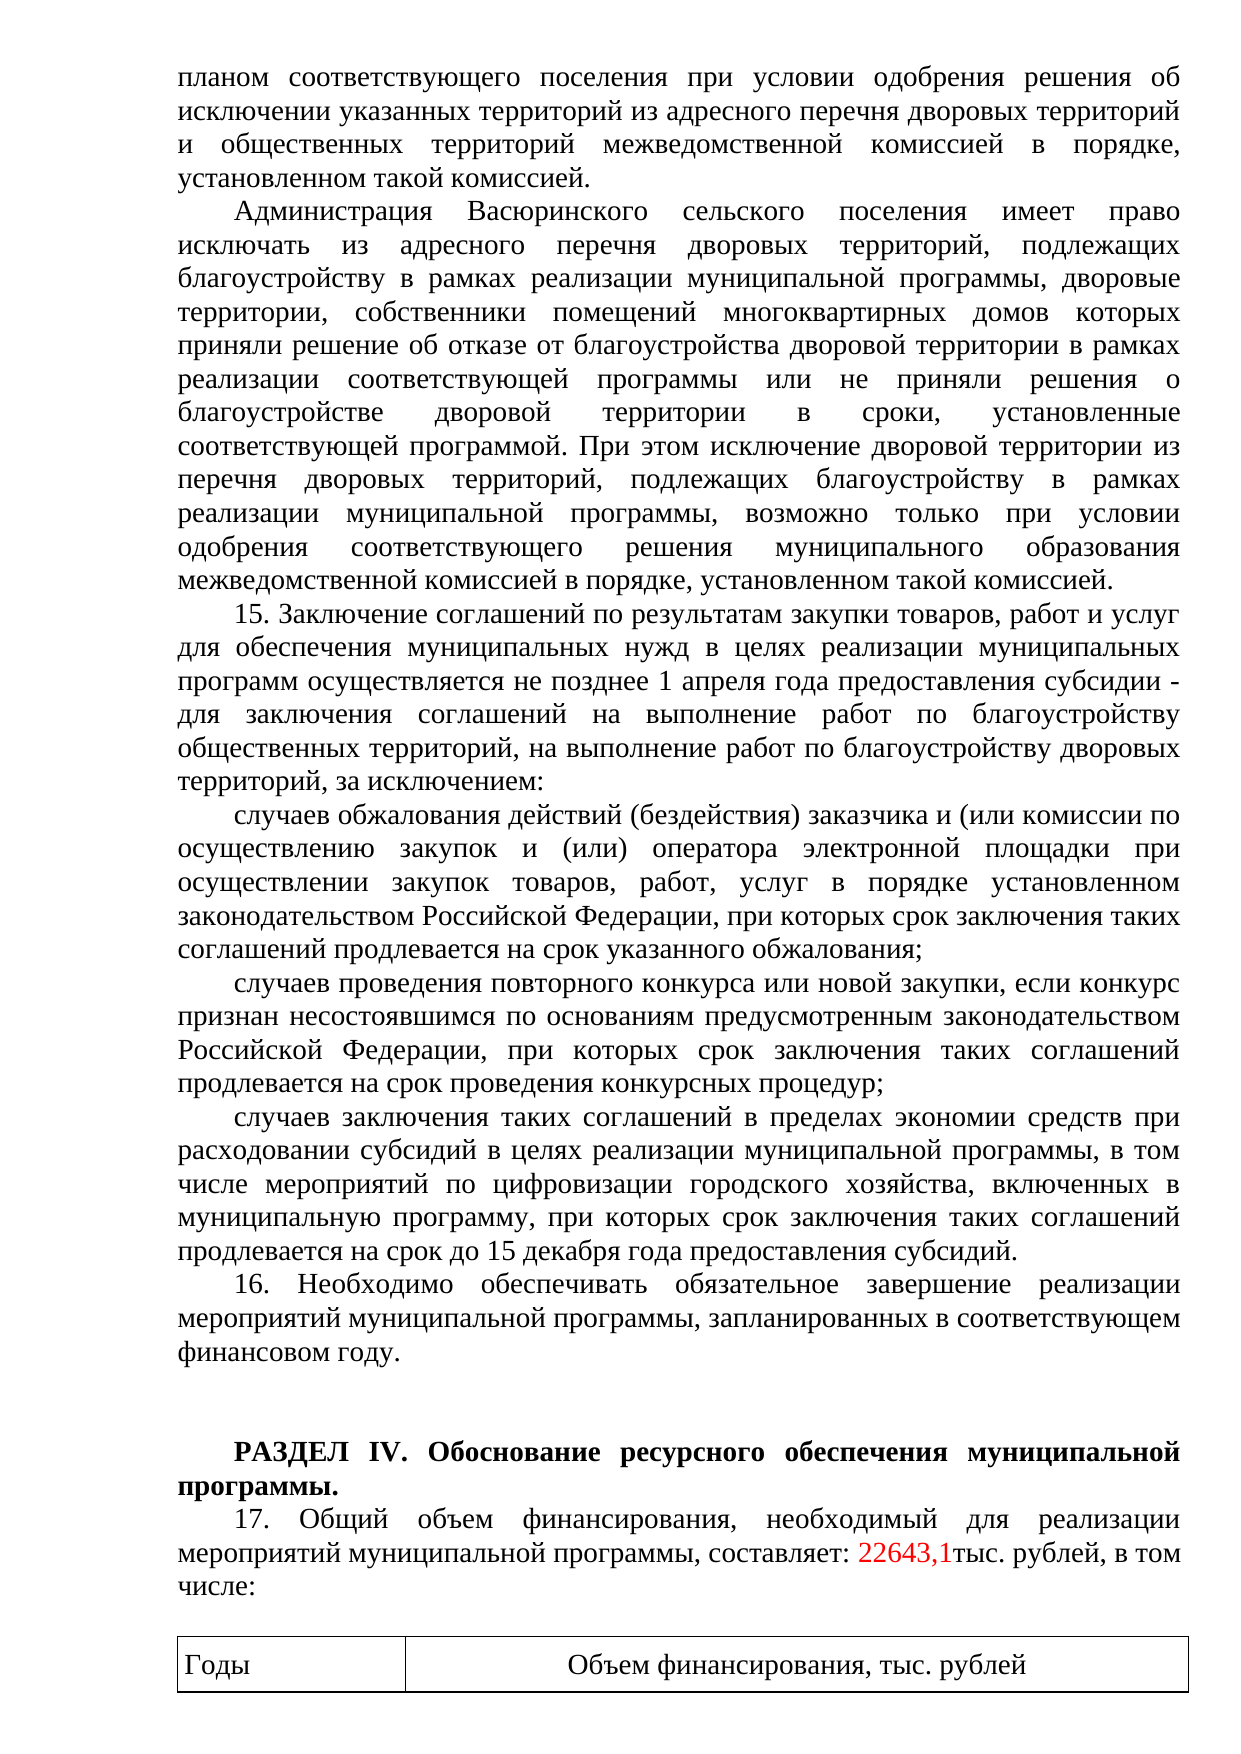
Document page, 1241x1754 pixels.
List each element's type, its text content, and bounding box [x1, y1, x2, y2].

text случаев проведения повторного конкурса или новой закупки, если конкурс признан несостоявшимся по основаниям предусмотренным законодательством Российской Федерации, при которых срок заключения таких соглашений продлевается на срок проведения конкурсных процедур; [177, 965, 1181, 1099]
table_header Объем финансирования, тыс. рублей [406, 1637, 1188, 1691]
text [177, 59, 1181, 193]
text 15. Заключение соглашений по результатам закупки товаров, работ и услуг для обеспечения муниципальных нужд в целях реализации муниципальных программ осуществляется не позднее 1 апреля года предоставления субсидии - для заключения соглашений на выполнение работ по благоустройству общественных территорий, на выполнение работ по благоустройству дворовых территорий, за исключением: [177, 596, 1181, 797]
text 17. Общий объем финансирования, необходимый для реализации мероприятий муниципальной программы, составляет: 22643,1тыс. рублей, в том числе: [177, 1501, 1181, 1602]
text Администрация Васюринского сельского поселения имеет право исключать из адресного перечня дворовых территорий, подлежащих благоустройству в рамках реализации муниципальной программы, дворовые территории, собственники помещений многоквартирных домов которых приняли решение об отказе от благоустройства дворовой территории в рамках реализации соответствующей программы или не приняли решения о благоустройстве дворовой территории в сроки, установленные соответствующей программой. При этом исключение дворовой территории из перечня дворовых территорий, подлежащих благоустройству в рамках реализации муниципальной программы, возможно только при условии одобрения соответствующего решения муниципального образования межведомственной комиссией в порядке, установленном такой комиссией. [177, 193, 1181, 596]
text случаев заключения таких соглашений в пределах экономии средств при расходовании субсидий в целях реализации муниципальной программы, в том числе мероприятий по цифровизации городского хозяйства, включенных в муниципальную программу, при которых срок заключения таких соглашений продлевается на срок до 15 декабря года предоставления субсидий. [177, 1099, 1181, 1267]
table_header Годы реализации [178, 1637, 405, 1691]
text 16. Необходимо обеспечивать обязательное завершение реализации мероприятий муниципальной программы, запланированных в соответствующем финансовом году. [177, 1267, 1181, 1367]
title РАЗДЕЛ IV. Обоснование ресурсного обеспечения муниципальной программы. [177, 1434, 1181, 1501]
text случаев обжалования действий (бездействия) заказчика и (или комиссии по осуществлению закупок и (или) оператора электронной площадки при осуществлении закупок товаров, работ, услуг в порядке установленном законодательством Российской Федерации, при которых срок заключения таких соглашений продлевается на срок указанного обжалования; [177, 797, 1181, 965]
